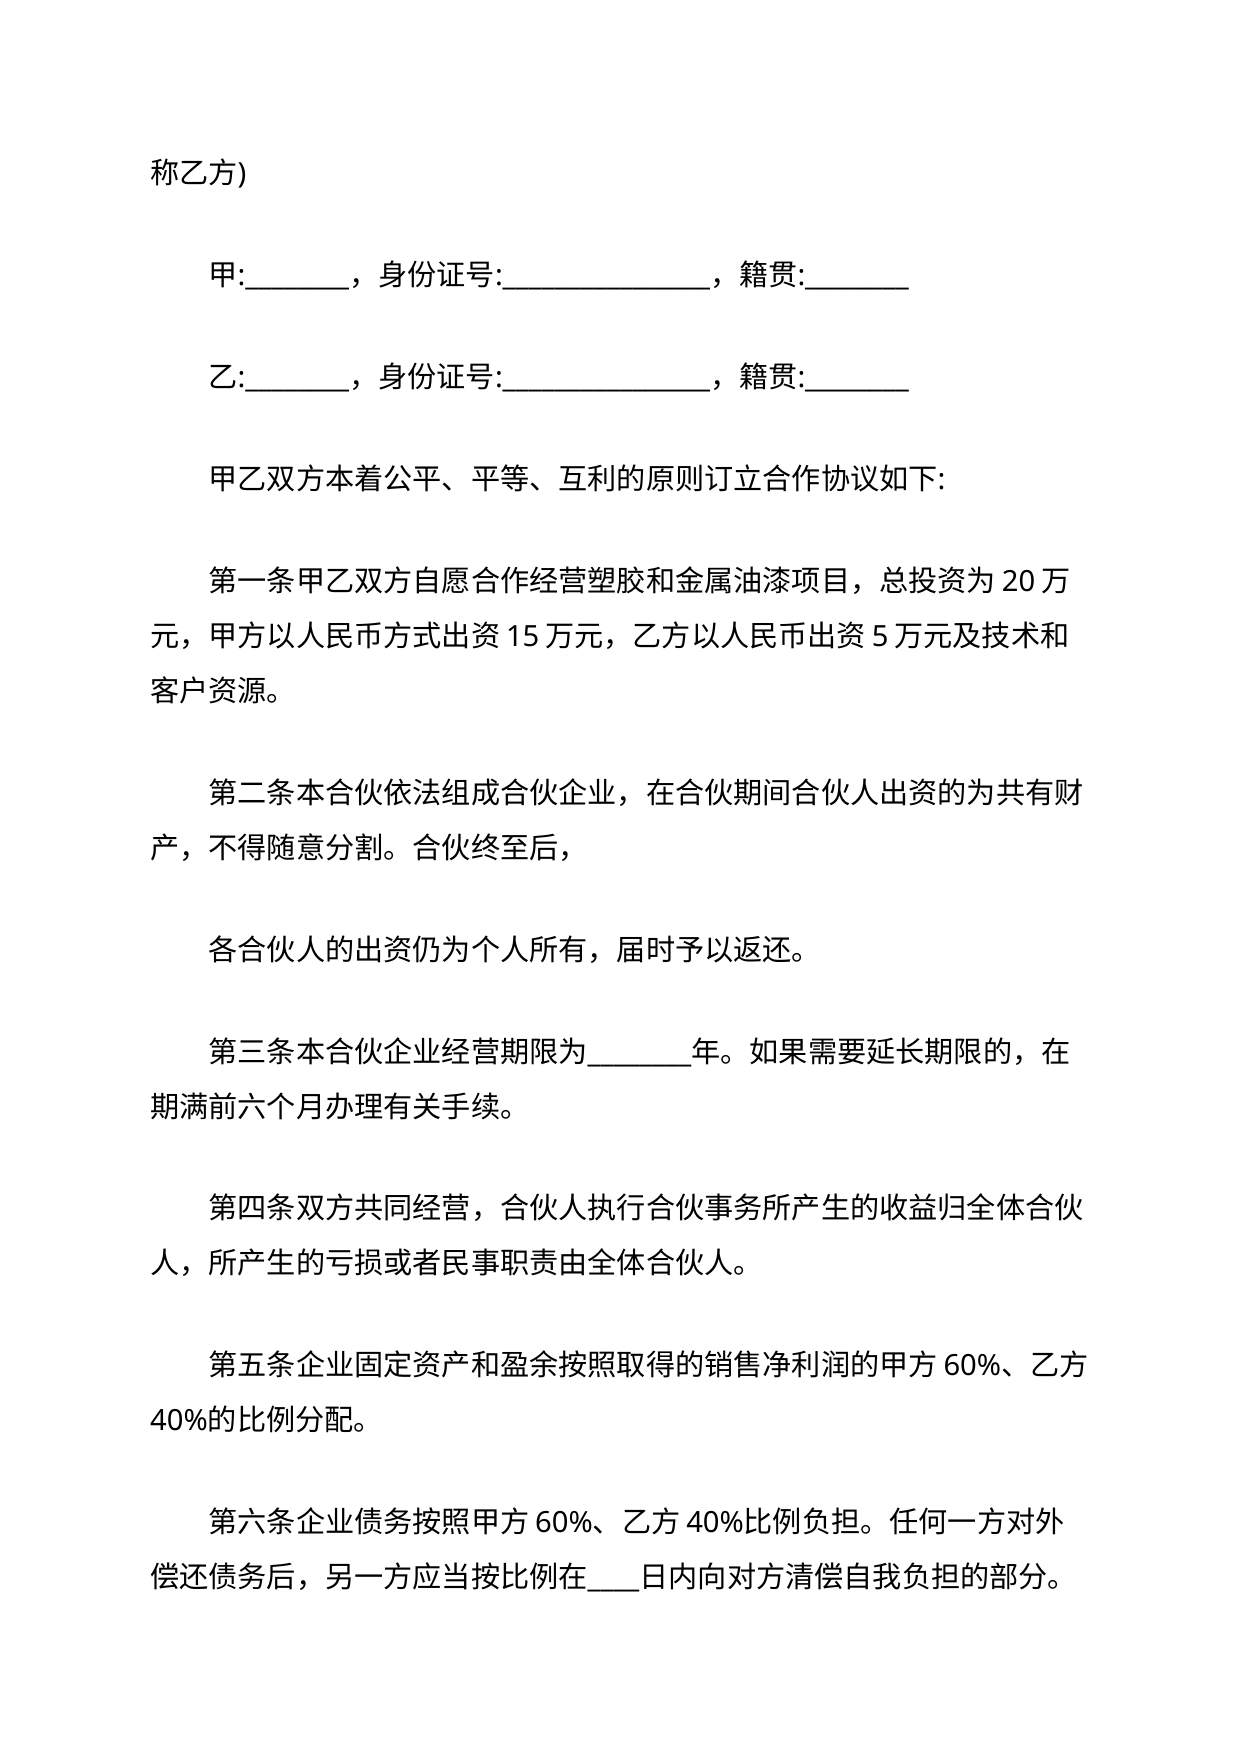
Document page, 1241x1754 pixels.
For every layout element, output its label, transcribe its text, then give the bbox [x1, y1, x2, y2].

text 第四条双方共同经营，合伙人执行合伙事务所产生的收益归全体合伙人，所产生的亏损或者民事职责由全体合伙人。 [150, 1185, 1090, 1282]
text 第一条甲乙双方自愿合作经营塑胶和金属油漆项目，总投资为20万元，甲方以人民币方式出资15万元，乙方以人民币出资5万元及技术和客户资源。 [150, 558, 1090, 710]
text 第二条本合伙依法组成合伙企业，在合伙期间合伙人出资的为共有财产，不得随意分割。合伙终至后， [150, 770, 1090, 867]
text 第三条本合伙企业经营期限为________年。如果需要延长期限的，在期满前六个月办理有关手续。 [150, 1028, 1090, 1125]
text 甲:________，身份证号:________________，籍贯:________ [150, 252, 1090, 294]
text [150, 150, 1090, 192]
text 第五条企业固定资产和盈余按照取得的销售净利润的甲方60%、乙方40%的比例分配。 [150, 1342, 1090, 1439]
text 各合伙人的出资仍为个人所有，届时予以返还。 [150, 926, 1090, 969]
text 乙:________，身份证号:________________，籍贯:________ [150, 354, 1090, 396]
text 甲乙双方本着公平、平等、互利的原则订立合作协议如下: [150, 456, 1090, 498]
text 第六条企业债务按照甲方60%、乙方40%比例负担。任何一方对外偿还债务后，另一方应当按比例在____日内向对方清偿自我负担的部分。 [150, 1498, 1090, 1596]
